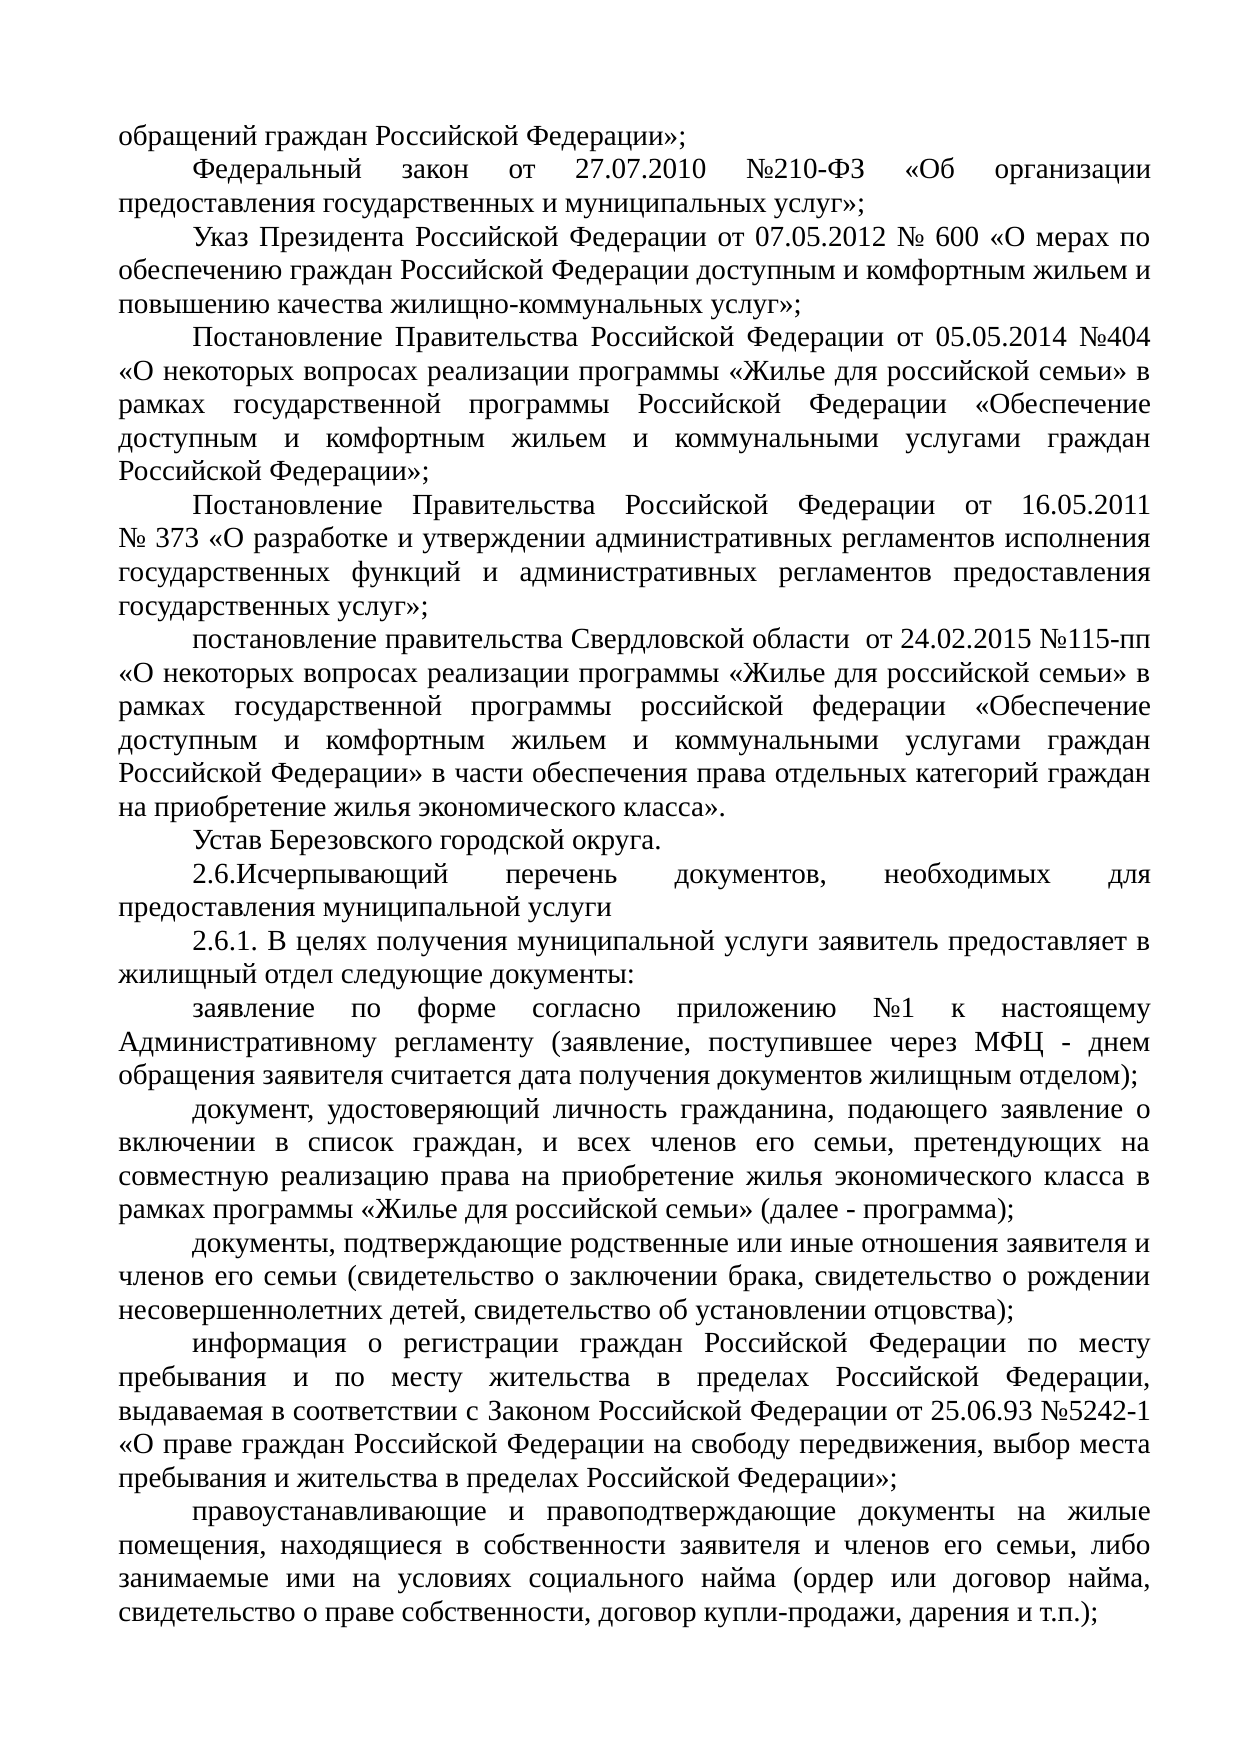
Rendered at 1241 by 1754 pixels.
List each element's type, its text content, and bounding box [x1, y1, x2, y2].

text информация о регистрации граждан Российской Федерации по месту пребывания и по месту жительства в пределах Российской Федерации, выдаваемая в соответствии с Законом Российской Федерации от 25.06.93 №5242-1 «О праве граждан Российской Федерации на свободу передвижения, выбор места пребывания и жительства в пределах Российской Федерации»; [118, 1326, 1152, 1493]
text 2.6.Исчерпывающий перечень документов, необходимых для предоставления муниципальной услуги [118, 856, 1152, 923]
text Постановление Правительства Российской Федерации от 05.05.2014 №404 «О некоторых вопросах реализации программы «Жилье для российской семьи» в рамках государственной программы Российской Федерации «Обеспечение доступным и комфортным жильем и коммунальными услугами граждан Российской Федерации»; [118, 319, 1152, 487]
text Федеральный закон от 27.07.2010 №210-ФЗ «Об организации предоставления государственных и муниципальных услуг»; [118, 152, 1152, 219]
text Постановление Правительства Российской Федерации от 16.05.2011 № 373 «О разработке и утверждении административных регламентов исполнения государственных функций и административных регламентов предоставления государственных услуг»; [118, 487, 1152, 621]
text документы, подтверждающие родственные или иные отношения заявителя и членов его семьи (свидетельство о заключении брака, свидетельство о рождении несовершеннолетних детей, свидетельство об установлении отцовства); [118, 1225, 1152, 1326]
text заявление по форме согласно приложению №1 к настоящему Административному регламенту (заявление, поступившее через МФЦ - днем обращения заявителя считается дата получения документов жилищным отделом); [118, 990, 1152, 1091]
text постановление правительства Свердловской области от 24.02.2015 №115-пп «О некоторых вопросах реализации программы «Жилье для российской семьи» в рамках государственной программы российской федерации «Обеспечение доступным и комфортным жильем и коммунальными услугами граждан Российской Федерации» в части обеспечения права отдельных категорий граждан на приобретение жилья экономического класса». [118, 621, 1152, 822]
text 2.6.1. В целях получения муниципальной услуги заявитель предоставляет в жилищный отдел следующие документы: [118, 923, 1152, 990]
text документ, удостоверяющий личность гражданина, подающего заявление о включении в список граждан, и всех членов его семьи, претендующих на совместную реализацию права на приобретение жилья экономического класса в рамках программы «Жилье для российской семьи» (далее - программа); [118, 1091, 1152, 1225]
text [118, 118, 1152, 152]
text правоустанавливающие и правоподтверждающие документы на жилые помещения, находящиеся в собственности заявителя и членов его семьи, либо занимаемые ими на условиях социального найма (ордер или договор найма, свидетельство о праве собственности, договор купли-продажи, дарения и т.п.); [118, 1493, 1152, 1627]
text Устав Березовского городской округа. [118, 822, 1152, 856]
text Указ Президента Российской Федерации от 07.05.2012 № 600 «О мерах по обеспечению граждан Российской Федерации доступным и комфортным жильем и повышению качества жилищно-коммунальных услуг»; [118, 219, 1152, 319]
